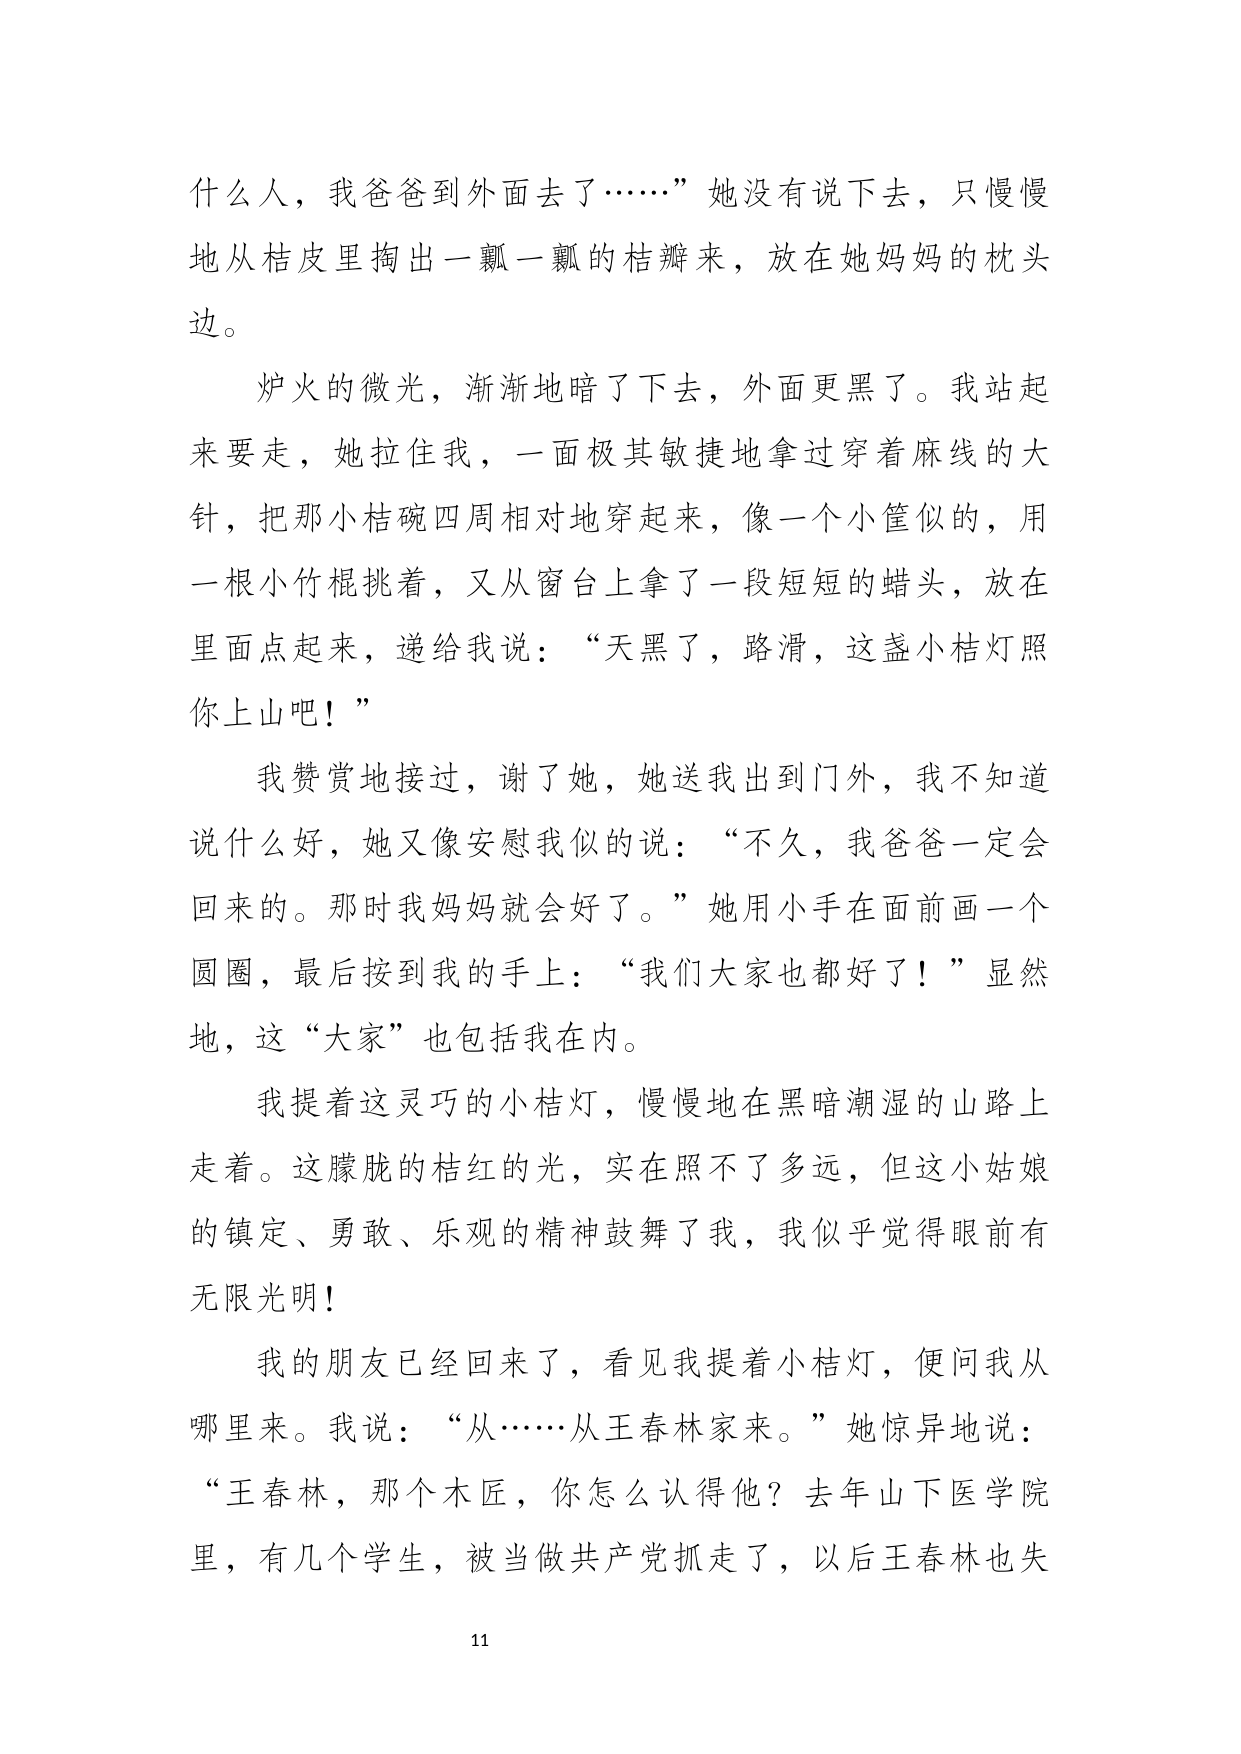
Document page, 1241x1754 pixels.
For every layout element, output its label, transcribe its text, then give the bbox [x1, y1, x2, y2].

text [187, 1332, 1053, 1592]
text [187, 162, 1053, 357]
text 我赞赏地接过，谢了她，她送我出到门外，我不知道说什么好，她又像安慰我似的说：“不久，我爸爸一定会回来的。那时我妈妈就会好了。”她用小手在面前画一个圆圈，最后按到我的手上：“我们大家也都好了！”显然地，这“大家”也包括我在内。 [187, 747, 1053, 1072]
text 炉火的微光，渐渐地暗了下去，外面更黑了。我站起来要走，她拉住我，一面极其敏捷地拿过穿着麻线的大针，把那小桔碗四周相对地穿起来，像一个小筐似的，用一根小竹棍挑着，又从窗台上拿了一段短短的蜡头，放在里面点起来，递给我说：“天黑了，路滑，这盏小桔灯照你上山吧！” [187, 357, 1053, 747]
text 我提着这灵巧的小桔灯，慢慢地在黑暗潮湿的山路上走着。这朦胧的桔红的光，实在照不了多远，但这小姑娘的镇定、勇敢、乐观的精神鼓舞了我，我似乎觉得眼前有无限光明！ [187, 1072, 1053, 1332]
